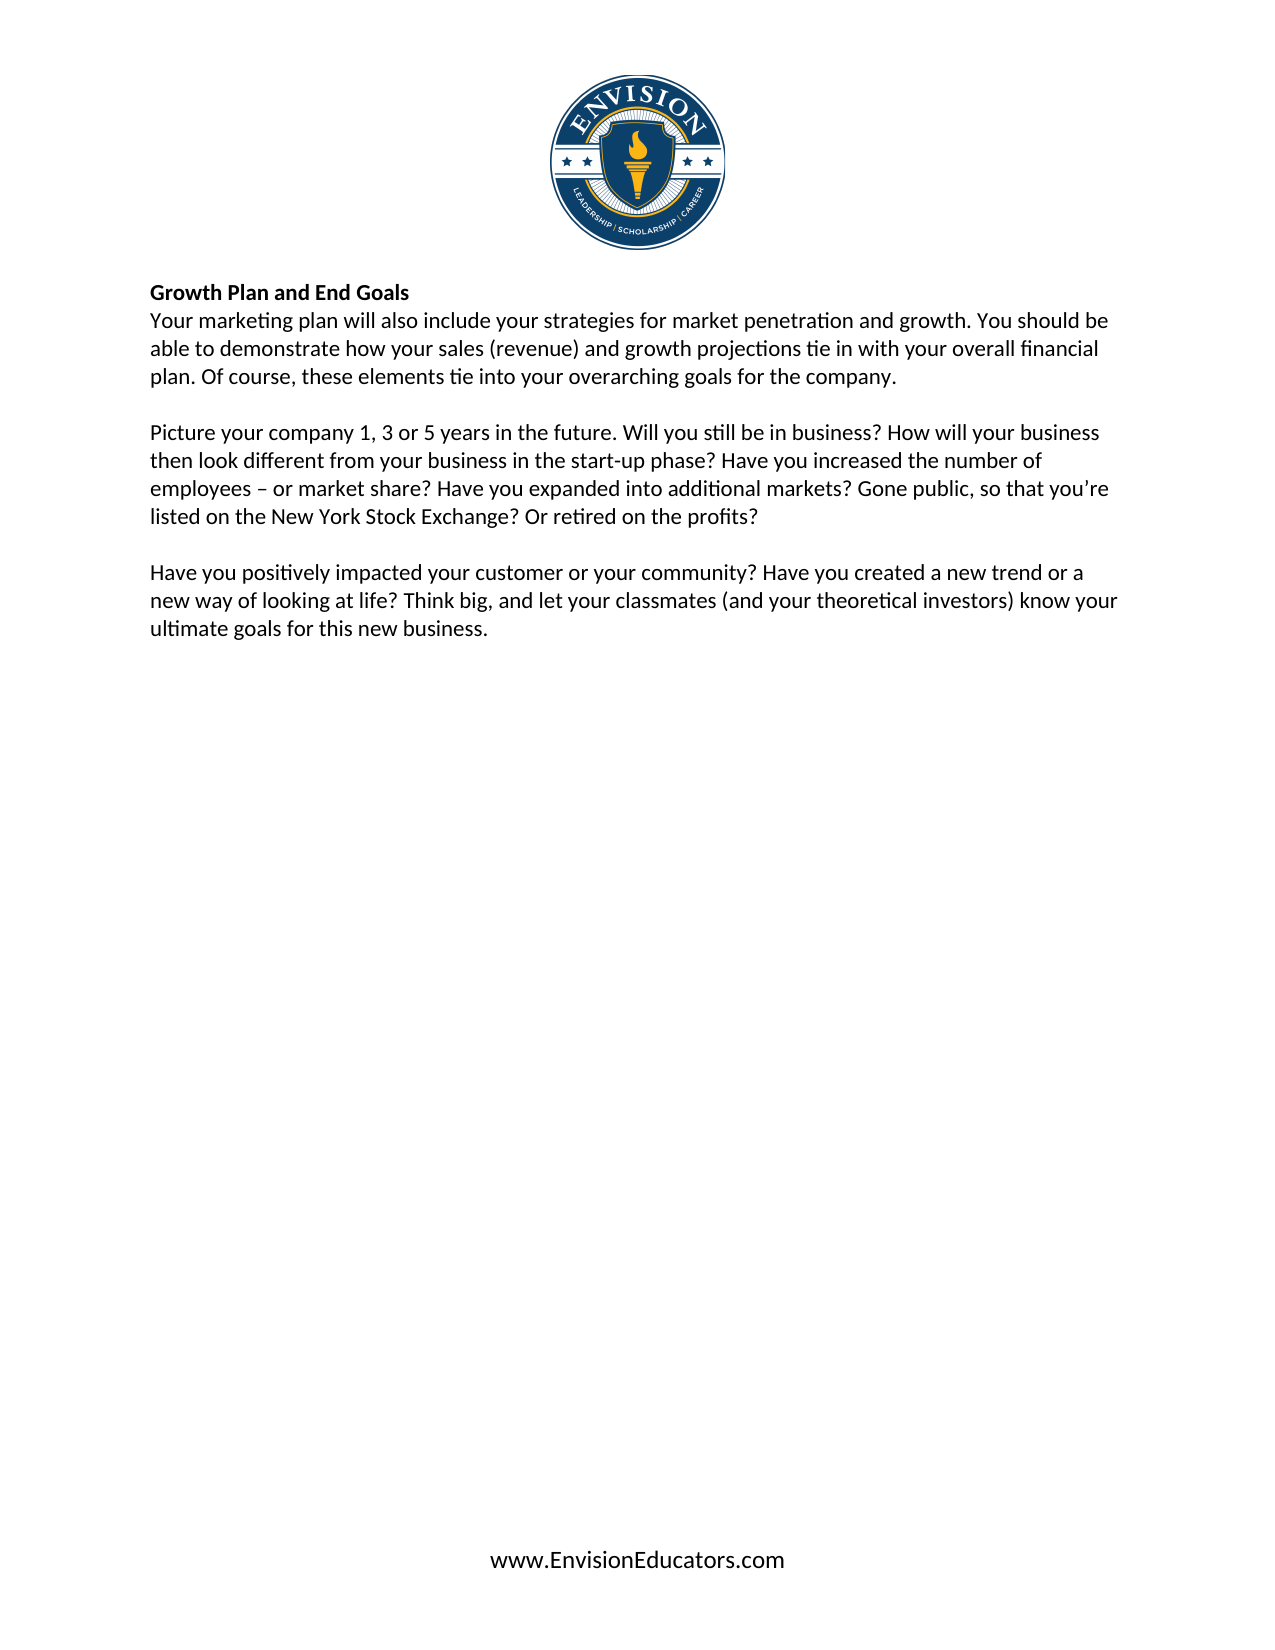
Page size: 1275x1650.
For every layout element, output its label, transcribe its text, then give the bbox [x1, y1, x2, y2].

text Growth Plan and End Goals [150, 278, 1125, 306]
text Have you positively impacted your customer or your community? Have you created a new trend or a new way of looking at life? Think big, and let your classmates (and your theoretical investors) know your ultimate goals for this new business. [150, 558, 1125, 642]
text Your marketing plan will also include your strategies for market penetration and growth. You should be able to demonstrate how your sales (revenue) and growth projections tie in with your overall financial plan. Of course, these elements tie into your overarching goals for the company. [150, 306, 1125, 390]
text Picture your company 1, 3 or 5 years in the future. Will you still be in business? How will your business then look different from your business in the start-up phase? Have you increased the number of employees – or market share? Have you expanded into additional markets? Gone public, so that you’re listed on the New York Stock Exchange? Or retired on the profits? [150, 418, 1125, 530]
picture [550, 75, 725, 250]
